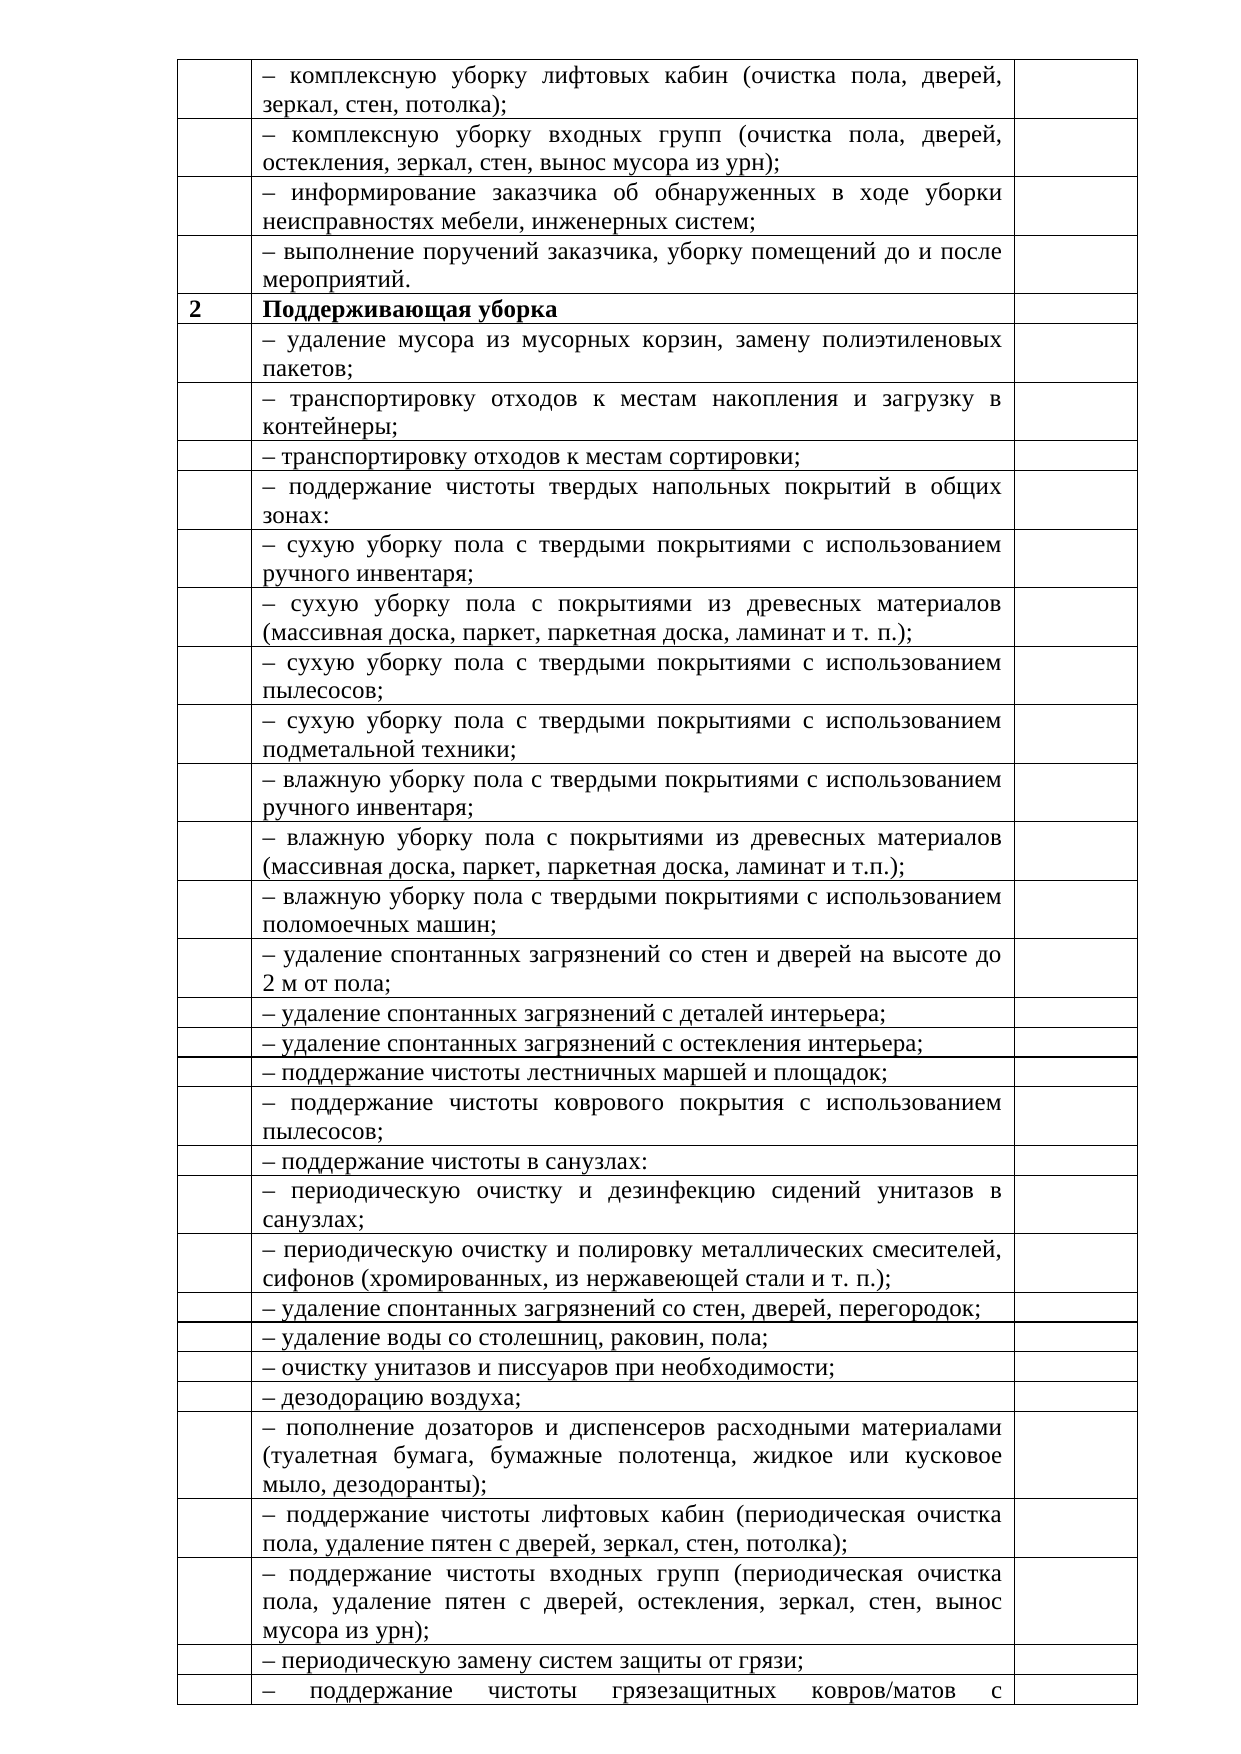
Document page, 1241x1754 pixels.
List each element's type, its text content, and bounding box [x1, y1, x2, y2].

table_cell [1015, 1323, 1137, 1351]
table_cell – удаление спонтанных загрязнений со стен и дверей на высоте до 2 м от пола; [252, 939, 1014, 997]
table_cell [178, 119, 251, 176]
table_cell – влажную уборку пола с твердыми покрытиями с использованием поломоечных машин; [252, 881, 1014, 938]
table_cell [1015, 764, 1137, 821]
table_cell [178, 1412, 251, 1498]
table_cell [178, 705, 251, 763]
table_cell [178, 1645, 251, 1674]
table_cell – поддержание чистоты лестничных маршей и площадок; [252, 1058, 1014, 1086]
table_cell – периодическую замену систем защиты от грязи; [252, 1645, 1014, 1674]
table_cell – комплексную уборку входных групп (очистка пола, дверей, остекления, зеркал, стен, вынос мусора из урн); [252, 119, 1014, 176]
table_cell [1015, 60, 1137, 118]
table_cell – удаление мусора из мусорных корзин, замену полиэтиленовых пакетов; [252, 324, 1014, 382]
table_cell – поддержание чистоты в санузлах: [252, 1146, 1014, 1174]
table_cell [1015, 530, 1137, 587]
table_cell [1015, 1382, 1137, 1411]
table_cell [178, 1675, 251, 1703]
table_cell – сухую уборку пола с покрытиями из древесных материалов (массивная доска, паркет, паркетная доска, ламинат и т. п.); [252, 588, 1014, 646]
table_cell – поддержание чистоты входных групп (периодическая очистка пола, удаление пятен с дверей, остекления, зеркал, стен, вынос мусора из урн); [252, 1558, 1014, 1644]
table_cell [178, 764, 251, 821]
table_cell – пополнение дозаторов и диспенсеров расходными материалами (туалетная бумага, бумажные полотенца, жидкое или кусковое мыло, дезодоранты); [252, 1412, 1014, 1498]
table_cell – влажную уборку пола с покрытиями из древесных материалов (массивная доска, паркет, паркетная доска, ламинат и т.п.); [252, 822, 1014, 880]
table_cell [178, 1058, 251, 1086]
table_cell [1015, 441, 1137, 470]
table_cell [178, 881, 251, 938]
table_cell [1015, 881, 1137, 938]
table_cell [1015, 1058, 1137, 1086]
table_cell – выполнение поручений заказчика, уборку помещений до и после мероприятий. [252, 236, 1014, 293]
table_cell [1015, 1234, 1137, 1292]
table_cell [1015, 1352, 1137, 1381]
table_cell [1015, 1499, 1137, 1557]
table_cell [1015, 1176, 1137, 1233]
table_cell [1015, 1293, 1137, 1321]
table_cell [178, 1234, 251, 1292]
table_cell [178, 647, 251, 704]
table_cell [1015, 294, 1137, 323]
table_cell [1015, 119, 1137, 176]
table_cell [1015, 471, 1137, 528]
table_cell [178, 441, 251, 470]
table_cell [1015, 1645, 1137, 1674]
table_cell – сухую уборку пола с твердыми покрытиями с использованием пылесосов; [252, 647, 1014, 704]
table_cell – удаление воды со столешниц, раковин, пола; [252, 1323, 1014, 1351]
table_cell – очистку унитазов и писсуаров при необходимости; [252, 1352, 1014, 1381]
table_cell [1015, 177, 1137, 235]
table_cell [178, 1146, 251, 1174]
table_cell 2 [178, 294, 251, 323]
table_cell [178, 60, 251, 118]
table_cell [1015, 1412, 1137, 1498]
table_cell [1015, 236, 1137, 293]
table_cell – поддержание чистоты лифтовых кабин (периодическая очистка пола, удаление пятен с дверей, зеркал, стен, потолка); [252, 1499, 1014, 1557]
table_cell [178, 822, 251, 880]
table_cell [1015, 383, 1137, 440]
table_cell [178, 998, 251, 1027]
table_cell – информирование заказчика об обнаруженных в ходе уборки неисправностях мебели, инженерных систем; [252, 177, 1014, 235]
table_cell [178, 1382, 251, 1411]
table_cell [178, 1176, 251, 1233]
table_cell [1015, 1146, 1137, 1174]
table_cell [178, 471, 251, 528]
table_cell [178, 383, 251, 440]
table_cell – удаление спонтанных загрязнений с остекления интерьера; [252, 1028, 1014, 1056]
table_cell – транспортировку отходов к местам накопления и загрузку в контейнеры; [252, 383, 1014, 440]
table_cell – влажную уборку пола с твердыми покрытиями с использованием ручного инвентаря; [252, 764, 1014, 821]
table_cell – поддержание чистоты коврового покрытия с использованием пылесосов; [252, 1087, 1014, 1145]
table_cell [178, 1087, 251, 1145]
table_cell [1015, 822, 1137, 880]
table_cell – комплексную уборку лифтовых кабин (очистка пола, дверей, зеркал, стен, потолка); [252, 60, 1014, 118]
table_cell – поддержание чистоты твердых напольных покрытий в общих зонах: [252, 471, 1014, 528]
table_cell [178, 1323, 251, 1351]
table_cell – сухую уборку пола с твердыми покрытиями с использованием ручного инвентаря; [252, 530, 1014, 587]
table_cell [178, 1293, 251, 1321]
table_cell [178, 1499, 251, 1557]
table_cell – сухую уборку пола с твердыми покрытиями с использованием подметальной техники; [252, 705, 1014, 763]
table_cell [252, 1675, 1014, 1703]
table_cell [1015, 324, 1137, 382]
table_cell [178, 588, 251, 646]
table_cell [1015, 588, 1137, 646]
table_cell [178, 939, 251, 997]
table_cell [1015, 1028, 1137, 1056]
table_cell – периодическую очистку и дезинфекцию сидений унитазов в санузлах; [252, 1176, 1014, 1233]
table_cell [178, 324, 251, 382]
table_cell – удаление спонтанных загрязнений со стен, дверей, перегородок; [252, 1293, 1014, 1321]
table_cell [1015, 705, 1137, 763]
table_cell [178, 177, 251, 235]
table_cell – удаление спонтанных загрязнений с деталей интерьера; [252, 998, 1014, 1027]
table_cell [1015, 1558, 1137, 1644]
table_cell [178, 1028, 251, 1056]
table_cell – периодическую очистку и полировку металлических смесителей, сифонов (хромированных, из нержавеющей стали и т. п.); [252, 1234, 1014, 1292]
table_cell [178, 530, 251, 587]
table_cell [178, 236, 251, 293]
table_cell – дезодорацию воздуха; [252, 1382, 1014, 1411]
table_cell [1015, 1087, 1137, 1145]
table_cell [1015, 939, 1137, 997]
table_cell Поддерживающая уборка [252, 294, 1014, 323]
table_cell [1015, 1675, 1137, 1703]
table_cell [1015, 998, 1137, 1027]
table_cell [178, 1352, 251, 1381]
table_cell – транспортировку отходов к местам сортировки; [252, 441, 1014, 470]
table_cell [178, 1558, 251, 1644]
table_cell [1015, 647, 1137, 704]
